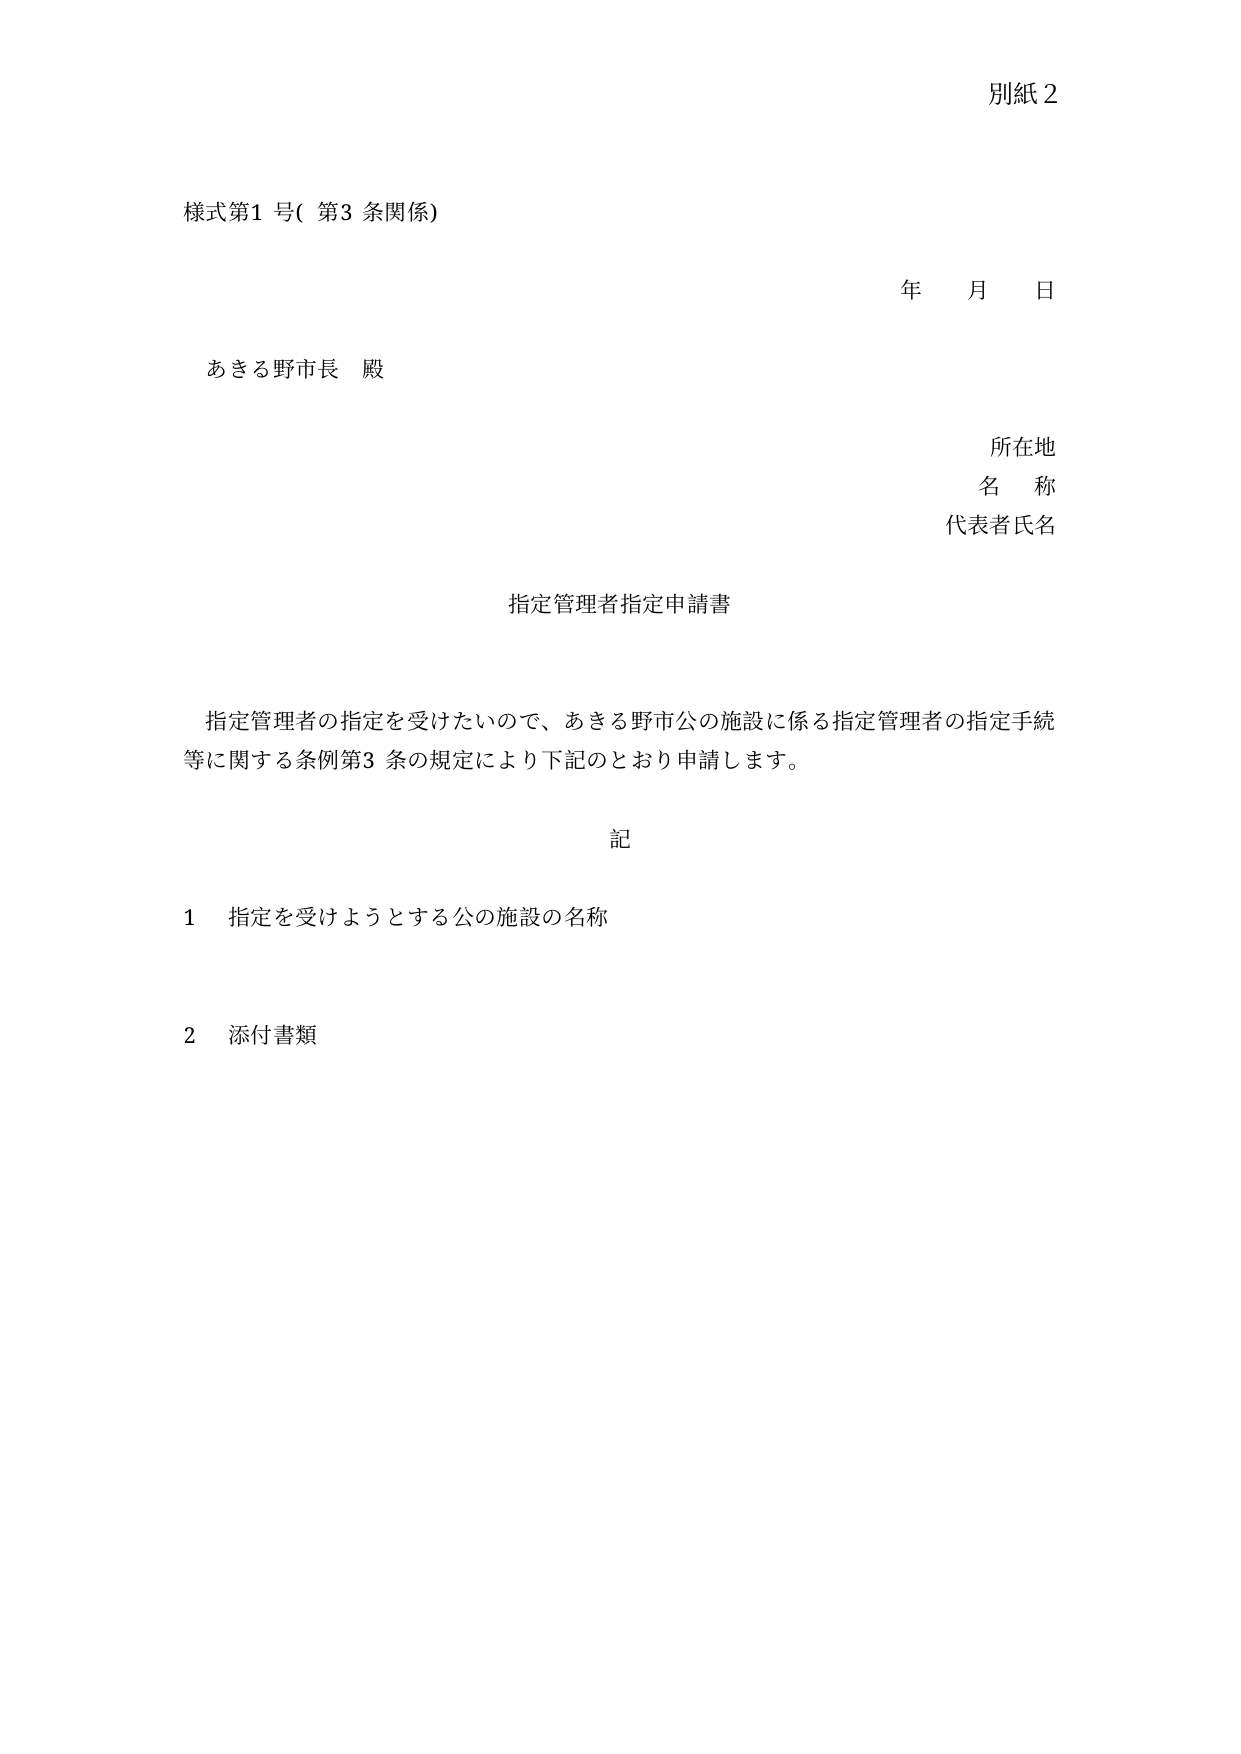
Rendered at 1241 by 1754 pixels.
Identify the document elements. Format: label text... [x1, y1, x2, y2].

text 指定管理者の指定を受けたいので、あきる野市公の施設に係る指定管理者の指定手続等に関する条例第3条の規定により下記のとおり申請します。 [183, 701, 1057, 779]
text 1 指定を受けようとする公の施設の名称 [183, 897, 1057, 936]
text 2 添付書類 [183, 1014, 1057, 1053]
text あきる野市長 殿 [183, 348, 1057, 387]
text 指定管理者指定申請書 [183, 583, 1057, 622]
text 記 [183, 818, 1057, 857]
text 代表者氏名 [183, 505, 1057, 544]
text 名称 [183, 466, 1057, 505]
text 年 月 日 [183, 270, 1057, 309]
text 所在地 [183, 427, 1057, 466]
text 様式第1号(第3条関係) [183, 192, 1057, 231]
